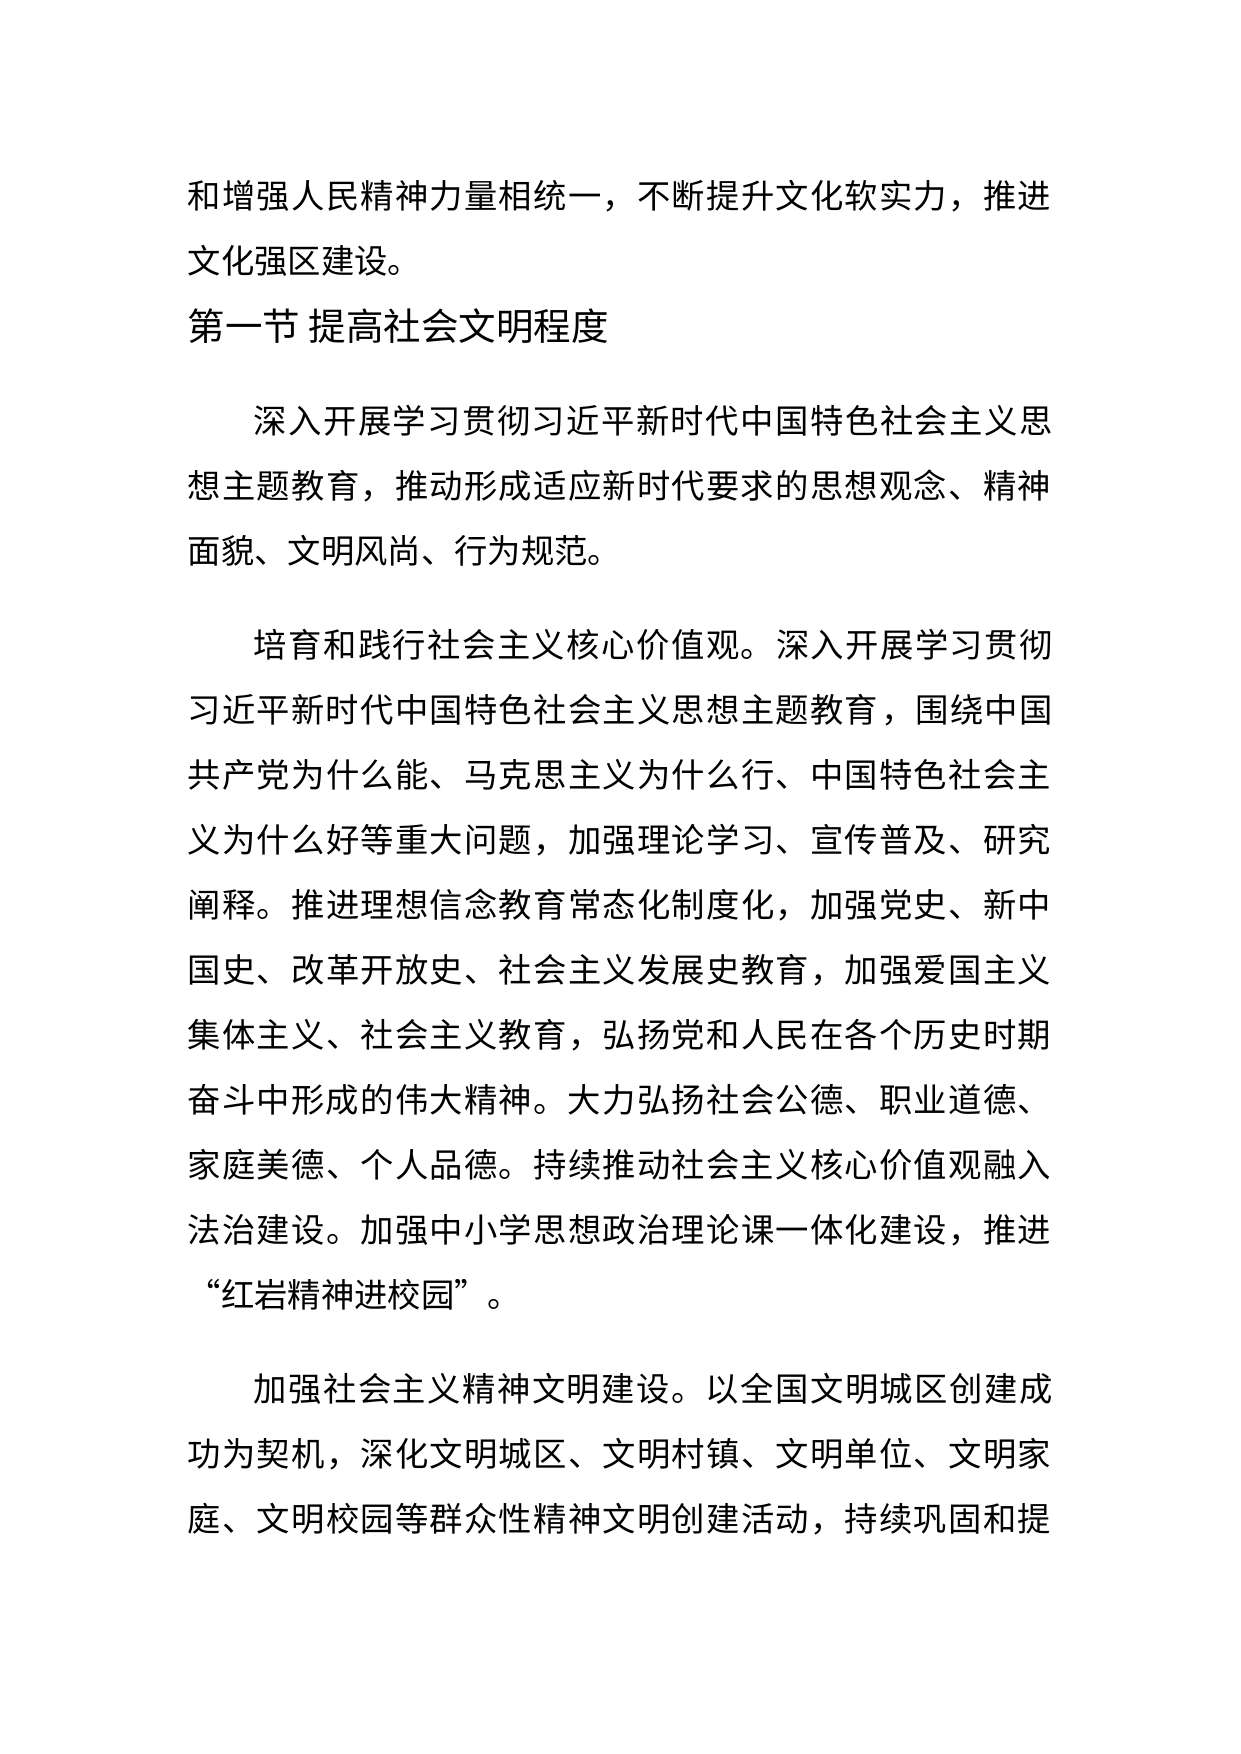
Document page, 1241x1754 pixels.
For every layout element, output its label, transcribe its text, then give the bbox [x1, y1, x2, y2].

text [187, 1354, 1053, 1549]
text 深入开展学习贯彻习近平新时代中国特色社会主义思想主题教育，推动形成适应新时代要求的思想观念、精神面貌、文明风尚、行为规范。 [187, 386, 1053, 581]
text 培育和践行社会主义核心价值观。深入开展学习贯彻习近平新时代中国特色社会主义思想主题教育，围绕中国共产党为什么能、马克思主义为什么行、中国特色社会主义为什么好等重大问题，加强理论学习、宣传普及、研究阐释。推进理想信念教育常态化制度化，加强党史、新中国史、改革开放史、社会主义发展史教育，加强爱国主义、集体主义、社会主义教育，弘扬党和人民在各个历史时期奋斗中形成的伟大精神。大力弘扬社会公德、职业道德、家庭美德、个人品德。持续推动社会主义核心价值观融入法治建设。加强中小学思想政治理论课一体化建设，推进“红岩精神进校园”。 [187, 610, 1053, 1325]
text 第一节 提高社会文明程度 [187, 292, 1053, 357]
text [187, 162, 1053, 292]
